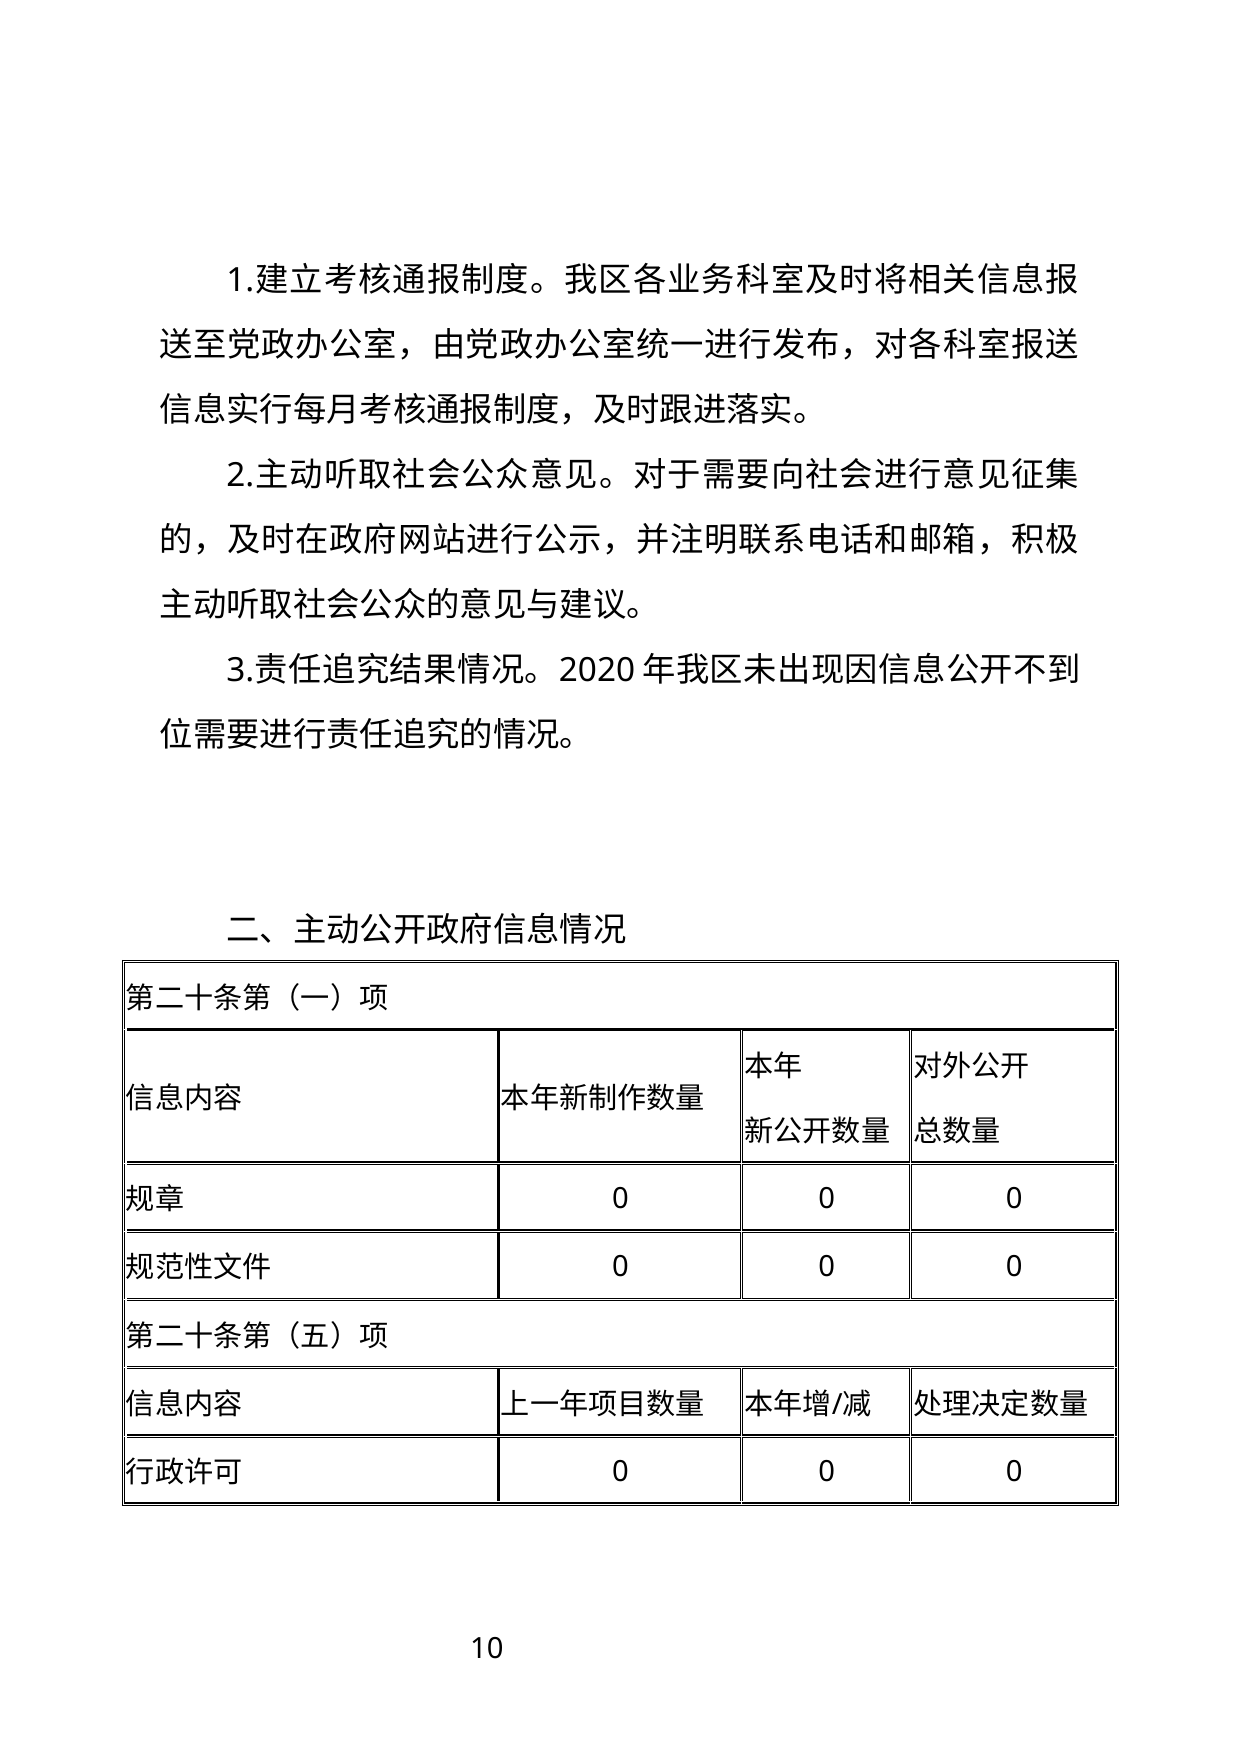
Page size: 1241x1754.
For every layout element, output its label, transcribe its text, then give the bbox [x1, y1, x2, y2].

text 2.主动听取社会公众意见。对于需要向社会进行意见征集的，及时在政府网站进行公示，并注明联系电话和邮箱，积极主动听取社会公众的意见与建议。 [159, 440, 1081, 635]
table_cell 信息内容 [123, 1366, 498, 1434]
table_cell 本年增/减 [743, 1369, 909, 1434]
table_cell 上一年项目数量 [500, 1369, 740, 1434]
table_cell 规范性文件 [125, 1229, 497, 1298]
table_cell 对外公开 总数量 [912, 1028, 1117, 1161]
table_cell 0 [743, 1233, 909, 1298]
table_cell 本年 新公开数量 [743, 1031, 909, 1161]
text 3.责任追究结果情况。2020年我区未出现因信息公开不到位需要进行责任追究的情况。 [159, 635, 1081, 765]
text 1.建立考核通报制度。我区各业务科室及时将相关信息报送至党政办公室，由党政办公室统一进行发布，对各科室报送信息实行每月考核通报制度，及时跟进落实。 [159, 245, 1081, 440]
table_cell 0 [500, 1233, 740, 1298]
table_cell 处理决定数量 [911, 1366, 1117, 1434]
text 二、主动公开政府信息情况 [159, 895, 1081, 960]
table_cell 0 [498, 1438, 742, 1502]
table_cell 行政许可 [125, 1434, 498, 1502]
table_cell 信息内容 [123, 1028, 497, 1161]
table_header 第二十条第（一）项 [125, 963, 1115, 1028]
table_cell 0 [912, 1161, 1116, 1229]
table_cell 0 [742, 1438, 911, 1502]
table_cell 规章 [125, 1161, 497, 1229]
table_cell 第二十条第（五）项 [123, 1298, 1117, 1366]
table_cell 0 [912, 1229, 1116, 1298]
table_cell 0 [500, 1165, 740, 1229]
table_cell 本年新制作数量 [500, 1031, 740, 1161]
table_cell 0 [911, 1434, 1116, 1502]
table_cell 0 [743, 1165, 909, 1229]
